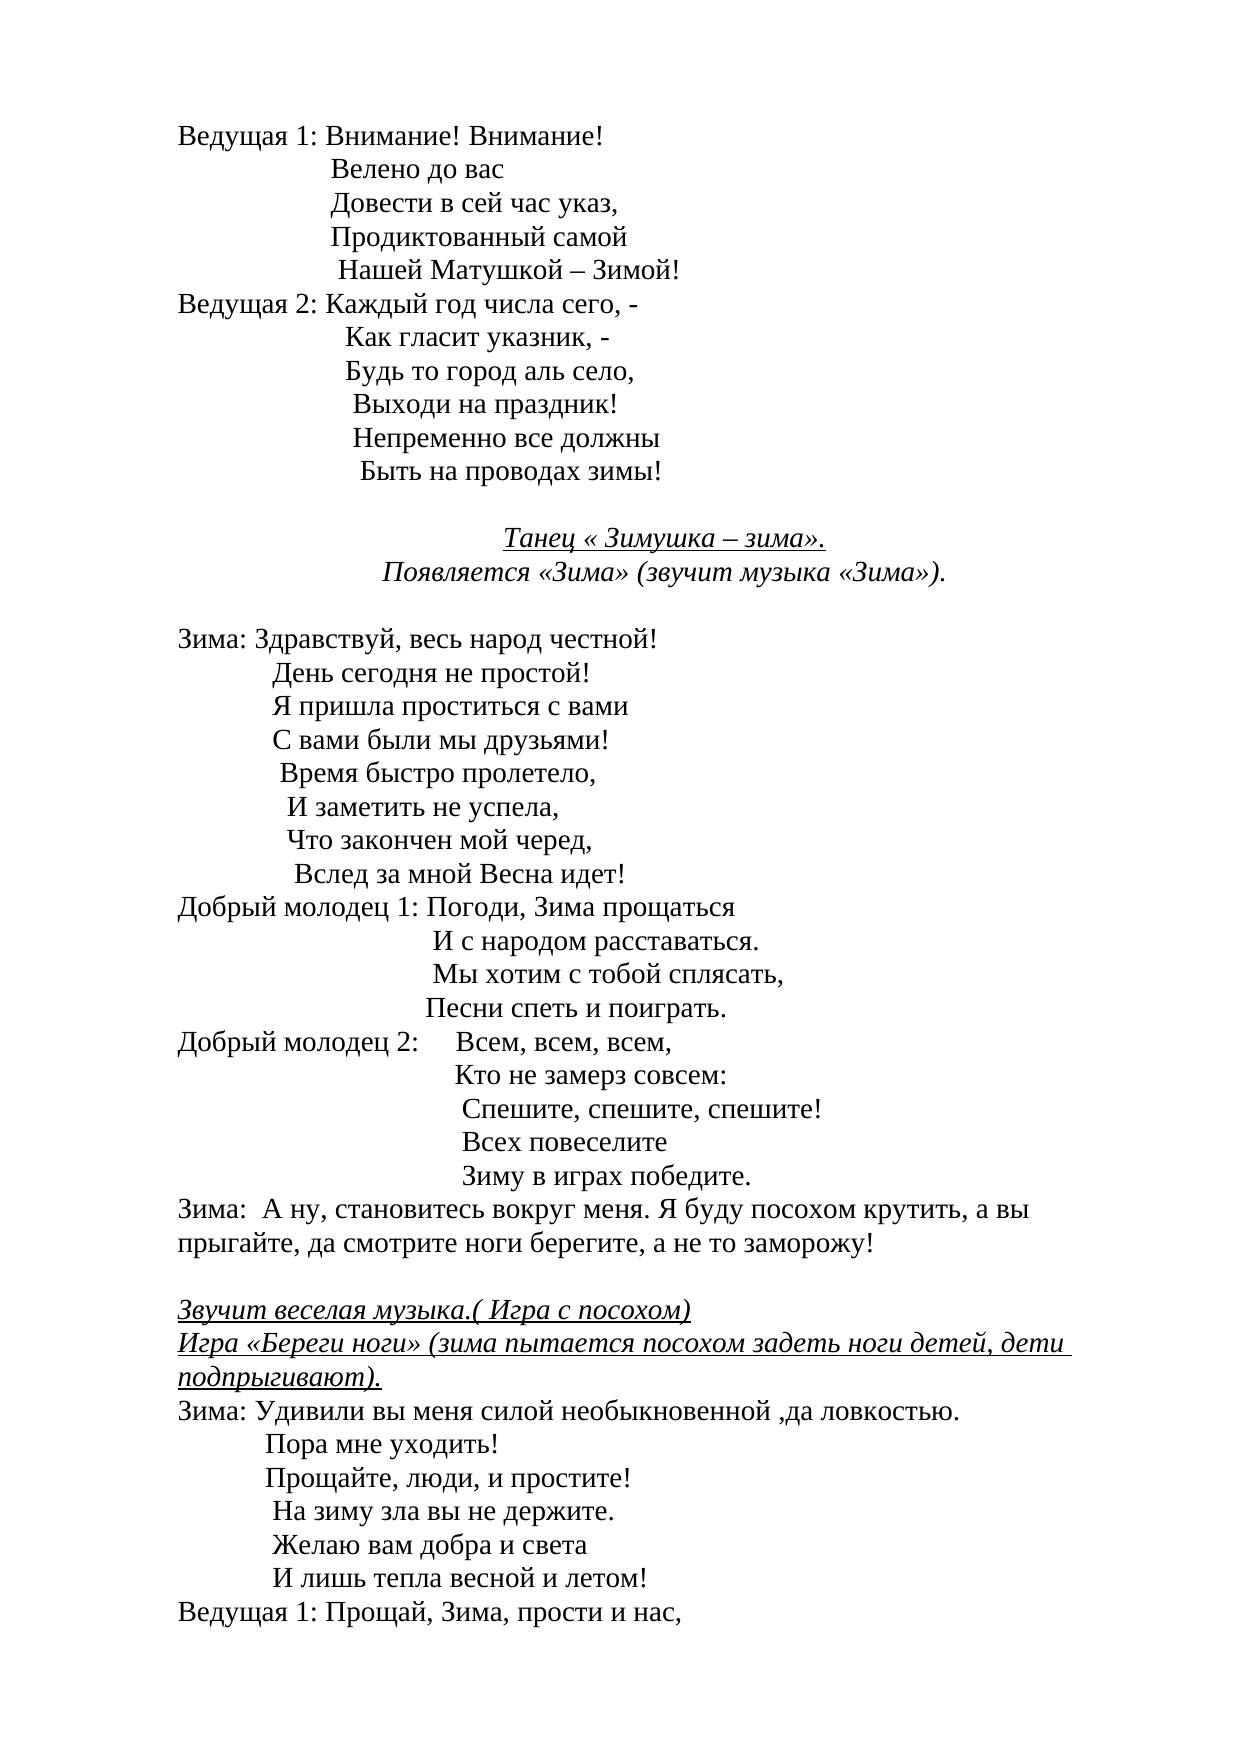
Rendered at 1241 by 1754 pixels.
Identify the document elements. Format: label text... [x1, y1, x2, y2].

text Продиктованный самой [177, 219, 1152, 252]
text День сегодня не простой! [177, 655, 1152, 688]
text Как гласит указник, - [177, 319, 1152, 353]
text Велено до вас [177, 152, 1152, 185]
text И с народом расставаться. [177, 923, 1152, 957]
text Пора мне уходить! [177, 1426, 1152, 1460]
text Прощайте, люди, и простите! [177, 1460, 1152, 1493]
text Я пришла проститься с вами [177, 688, 1152, 722]
text Зима: Здравствуй, весь народ честной! [177, 621, 1152, 655]
text Всех повеселите [177, 1124, 1152, 1158]
text Зима: Удивили вы меня силой необыкновенной ,да ловкостью. [177, 1393, 1152, 1426]
text Танец « Зимушка – зима». [177, 521, 1152, 554]
text Вслед за мной Весна идет! [177, 856, 1152, 889]
text Выходи на праздник! [177, 386, 1152, 420]
text Время быстро пролетело, [177, 755, 1152, 789]
text Спешите, спешите, спешите! [177, 1091, 1152, 1124]
text Что закончен мой черед, [177, 822, 1152, 856]
text Мы хотим с тобой сплясать, [177, 957, 1152, 990]
text Песни спеть и поиграть. [177, 990, 1152, 1024]
text И лишь тепла весной и летом! [177, 1560, 1152, 1594]
text Игра «Береги ноги» (зима пытается посохом задеть ноги детей, дети подпрыгивают). [177, 1326, 1152, 1393]
text Будь то город аль село, [177, 353, 1152, 386]
text Быть на проводах зимы! [177, 453, 1152, 487]
text Зима: А ну, становитесь вокруг меня. Я буду посохом крутить, а вы прыгайте, да смотрите ноги берегите, а не то заморожу! [177, 1191, 1152, 1258]
text Появляется «Зима» (звучит музыка «Зима»). [177, 554, 1152, 588]
text Зиму в играх победите. [177, 1158, 1152, 1191]
text Добрый молодец 2: Всем, всем, всем, [177, 1024, 1152, 1057]
text И заметить не успела, [177, 789, 1152, 822]
text С вами были мы друзьями! [177, 722, 1152, 755]
text Ведущая 2: Каждый год числа сего, - [177, 286, 1152, 319]
text Довести в сей час указ, [177, 185, 1152, 219]
text Кто не замерз совсем: [177, 1057, 1152, 1091]
text Ведущая 1: Внимание! Внимание! [177, 118, 1152, 152]
text Непременно все должны [177, 420, 1152, 453]
text Звучит веселая музыка.( Игра с посохом) [177, 1292, 1152, 1326]
text На зиму зла вы не держите. [177, 1493, 1152, 1527]
text Нашей Матушкой – Зимой! [177, 252, 1152, 286]
text Ведущая 1: Прощай, Зима, прости и нас, [177, 1594, 1152, 1627]
text Добрый молодец 1: Погоди, Зима прощаться [177, 889, 1152, 923]
text Желаю вам добра и света [177, 1527, 1152, 1560]
